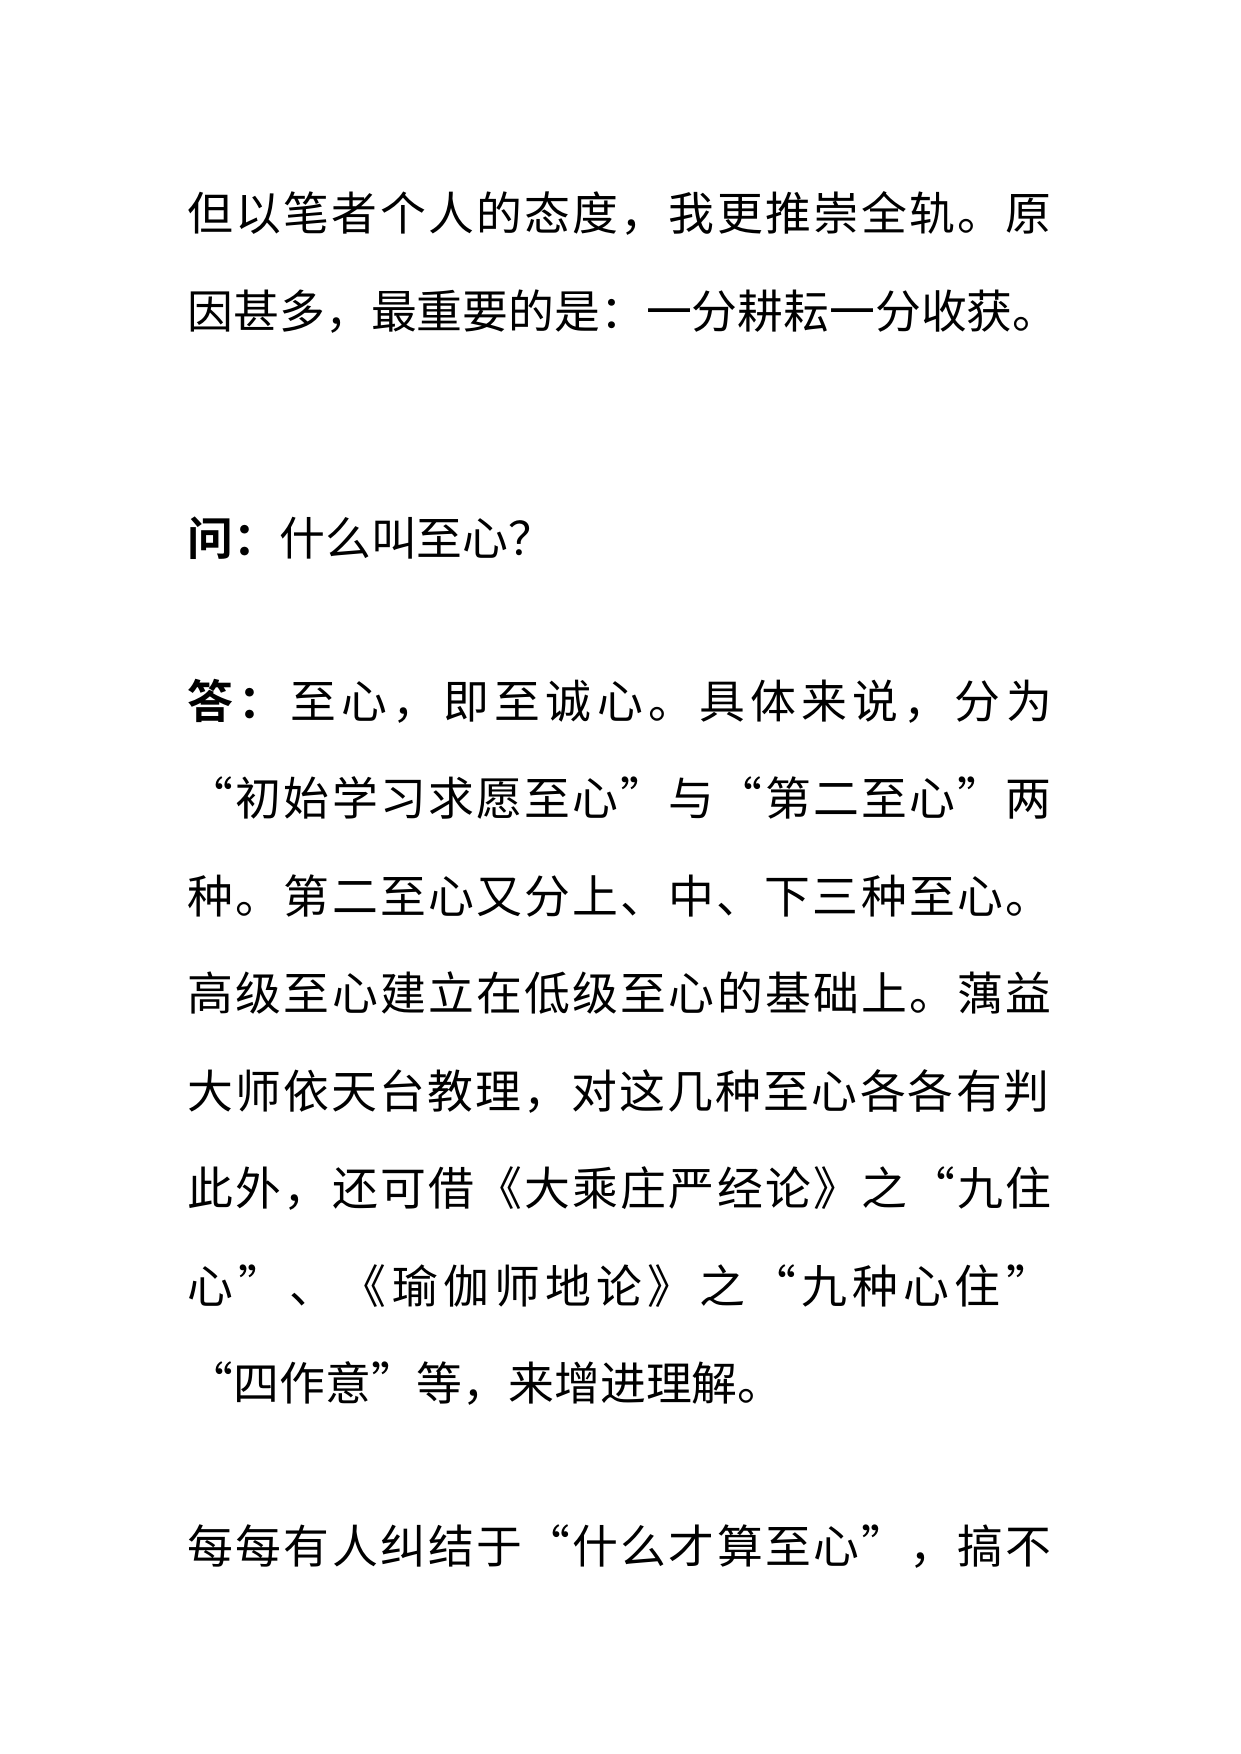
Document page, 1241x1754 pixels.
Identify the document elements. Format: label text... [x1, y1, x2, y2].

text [187, 1494, 1053, 1592]
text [187, 162, 1053, 357]
text 问：什么叫至心？ [187, 487, 1053, 584]
text 答：至心，即至诚心。具体来说，分为“初始学习求愿至心”与“第二至心”两种。第二至心又分上、中、下三种至心。高级至心建立在低级至心的基础上。蕅益大师依天台教理，对这几种至心各各有判。此外，还可借《大乘庄严经论》之“九住心”、《瑜伽师地论》之“九种心住”“四作意”等，来增进理解。 [187, 649, 1053, 1429]
